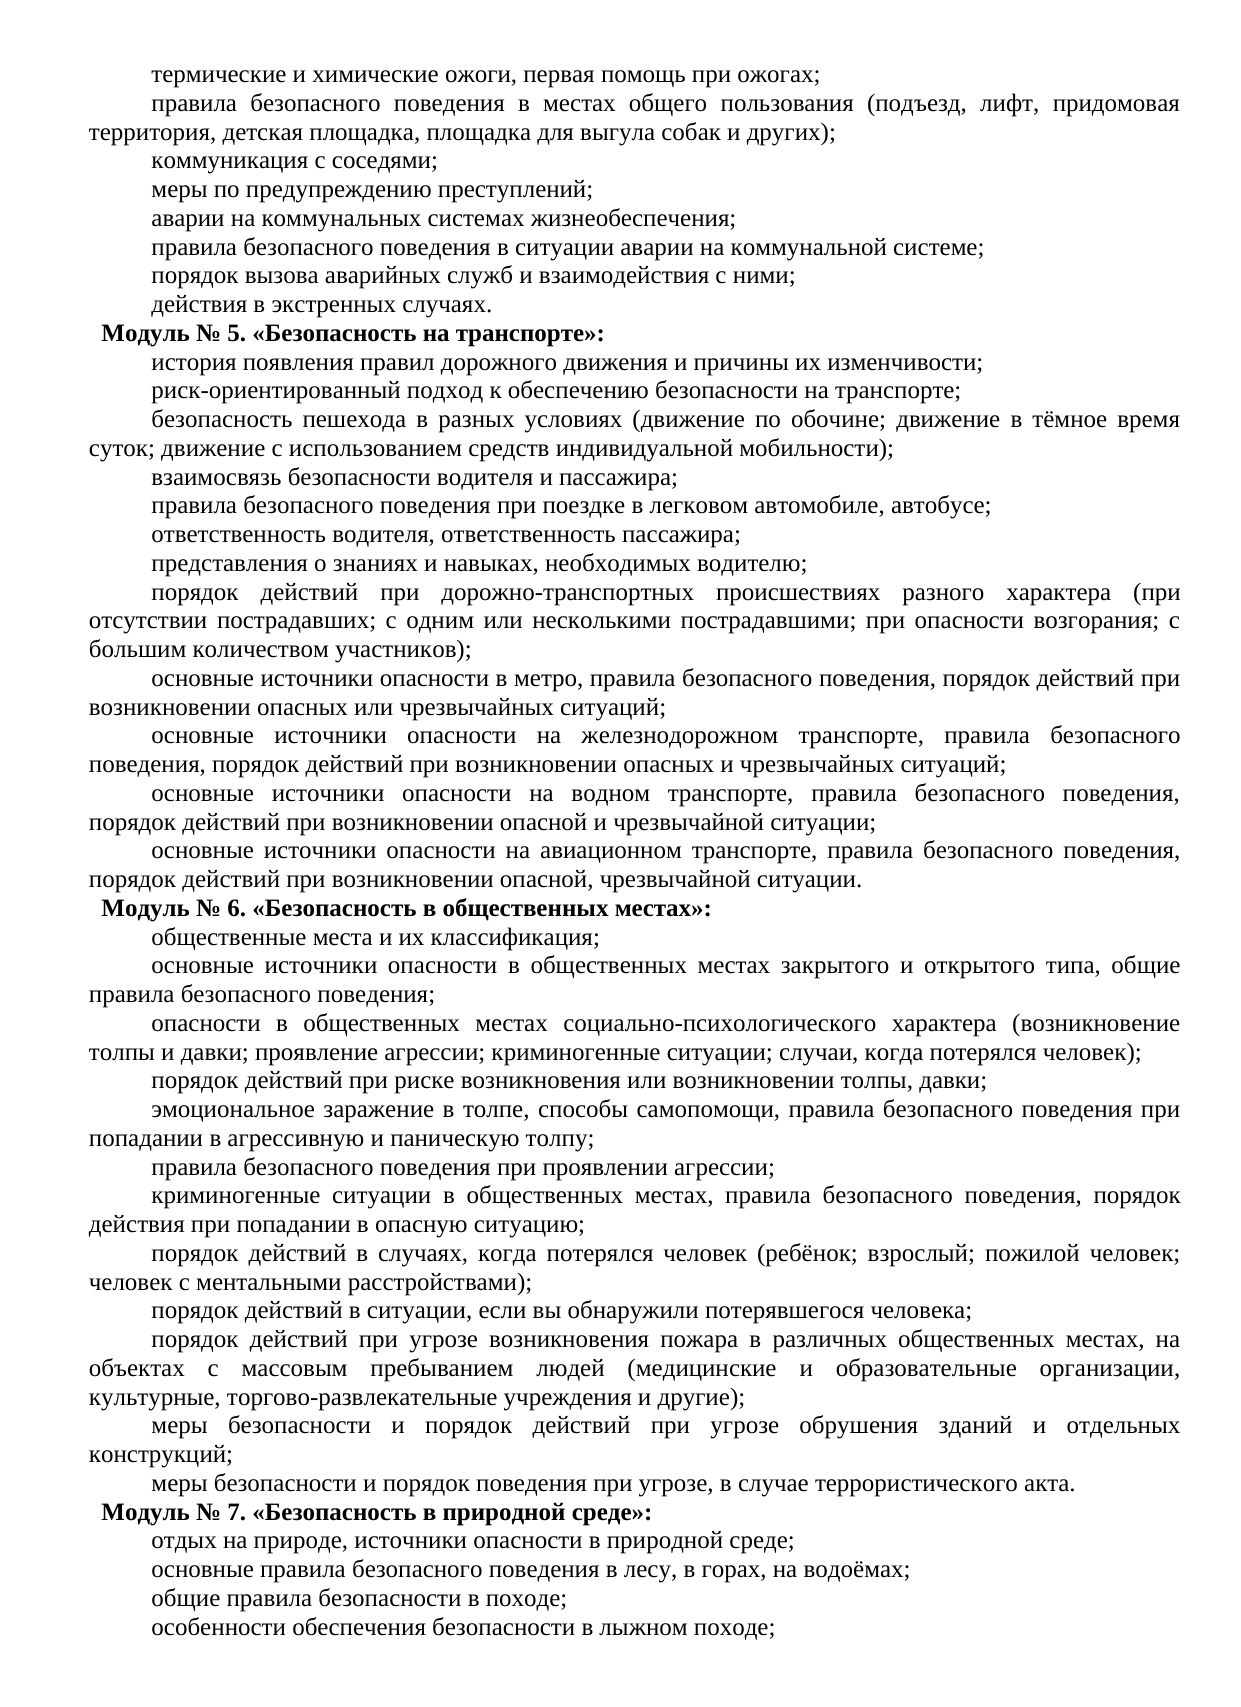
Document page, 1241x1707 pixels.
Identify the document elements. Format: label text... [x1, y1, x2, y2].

text правила безопасного поведения в местах общего пользования (подъезд, лифт, придомовая территория, детская площадка, площадка для выгула собак и других); [89, 88, 1181, 145]
text основные источники опасности на авиационном транспорте, правила безопасного поведения, порядок действий при возникновении опасной, чрезвычайной ситуации. [89, 835, 1181, 893]
text меры безопасности и порядок поведения при угрозе, в случае террористического акта. [89, 1468, 1181, 1497]
text аварии на коммунальных системах жизнеобеспечения; [89, 203, 1181, 232]
text основные источники опасности в метро, правила безопасного поведения, порядок действий при возникновении опасных или чрезвычайных ситуаций; [89, 663, 1181, 720]
text порядок действий при угрозе возникновения пожара в различных общественных местах, на объектах с массовым пребыванием людей (медицинские и образовательные организации, культурные, торгово-развлекательные учреждения и другие); [89, 1324, 1181, 1410]
text безопасность пешехода в разных условиях (движение по обочине; движение в тёмное время суток; движение с использованием средств индивидуальной мобильности); [89, 404, 1181, 462]
text криминогенные ситуации в общественных местах, правила безопасного поведения, порядок действия при попадании в опасную ситуацию; [89, 1180, 1181, 1238]
text порядок вызова аварийных служб и взаимодействия с ними; [89, 260, 1181, 289]
text ответственность водителя, ответственность пассажира; [89, 519, 1181, 548]
text представления о знаниях и навыках, необходимых водителю; [89, 548, 1181, 577]
text порядок действий в ситуации, если вы обнаружили потерявшегося человека; [89, 1295, 1181, 1324]
text меры по предупреждению преступлений; [89, 174, 1181, 203]
text риск-ориентированный подход к обеспечению безопасности на транспорте; [89, 375, 1181, 404]
text основные правила безопасного поведения в лесу, в горах, на водоёмах; [89, 1554, 1181, 1583]
text порядок действий в случаях, когда потерялся человек (ребёнок; взрослый; пожилой человек; человек с ментальными расстройствами); [89, 1238, 1181, 1295]
text основные источники опасности на водном транспорте, правила безопасного поведения, порядок действий при возникновении опасной и чрезвычайной ситуации; [89, 778, 1181, 835]
text Модуль № 5. «Безопасность на транспорте»: [101, 318, 1181, 347]
text Модуль № 7. «Безопасность в природной среде»: [101, 1497, 1181, 1525]
text история появления правил дорожного движения и причины их изменчивости; [89, 347, 1181, 375]
text порядок действий при риске возникновения или возникновении толпы, давки; [89, 1065, 1181, 1094]
text меры безопасности и порядок действий при угрозе обрушения зданий и отдельных конструкций; [89, 1410, 1181, 1468]
text действия в экстренных случаях. [89, 289, 1181, 318]
text правила безопасного поведения при проявлении агрессии; [89, 1152, 1181, 1180]
text эмоциональное заражение в толпе, способы самопомощи, правила безопасного поведения при попадании в агрессивную и паническую толпу; [89, 1094, 1181, 1152]
text Модуль № 6. «Безопасность в общественных местах»: [101, 893, 1181, 922]
text правила безопасного поведения в ситуации аварии на коммунальной системе; [89, 232, 1181, 260]
text термические и химические ожоги, первая помощь при ожогах; [89, 59, 1181, 88]
text отдых на природе, источники опасности в природной среде; [89, 1525, 1181, 1554]
text основные источники опасности на железнодорожном транспорте, правила безопасного поведения, порядок действий при возникновении опасных и чрезвычайных ситуаций; [89, 720, 1181, 778]
text правила безопасного поведения при поездке в легковом автомобиле, автобусе; [89, 490, 1181, 519]
text особенности обеспечения безопасности в лыжном походе; [89, 1612, 1181, 1640]
text взаимосвязь безопасности водителя и пассажира; [89, 462, 1181, 490]
text общественные места и их классификация; [89, 922, 1181, 950]
text основные источники опасности в общественных местах закрытого и открытого типа, общие правила безопасного поведения; [89, 950, 1181, 1008]
text общие правила безопасности в походе; [89, 1583, 1181, 1612]
text коммуникация с соседями; [89, 145, 1181, 174]
text порядок действий при дорожно-транспортных происшествиях разного характера (при отсутствии пострадавших; с одним или несколькими пострадавшими; при опасности возгорания; с большим количеством участников); [89, 577, 1181, 663]
text опасности в общественных местах социально-психологического характера (возникновение толпы и давки; проявление агрессии; криминогенные ситуации; случаи, когда потерялся человек); [89, 1008, 1181, 1065]
